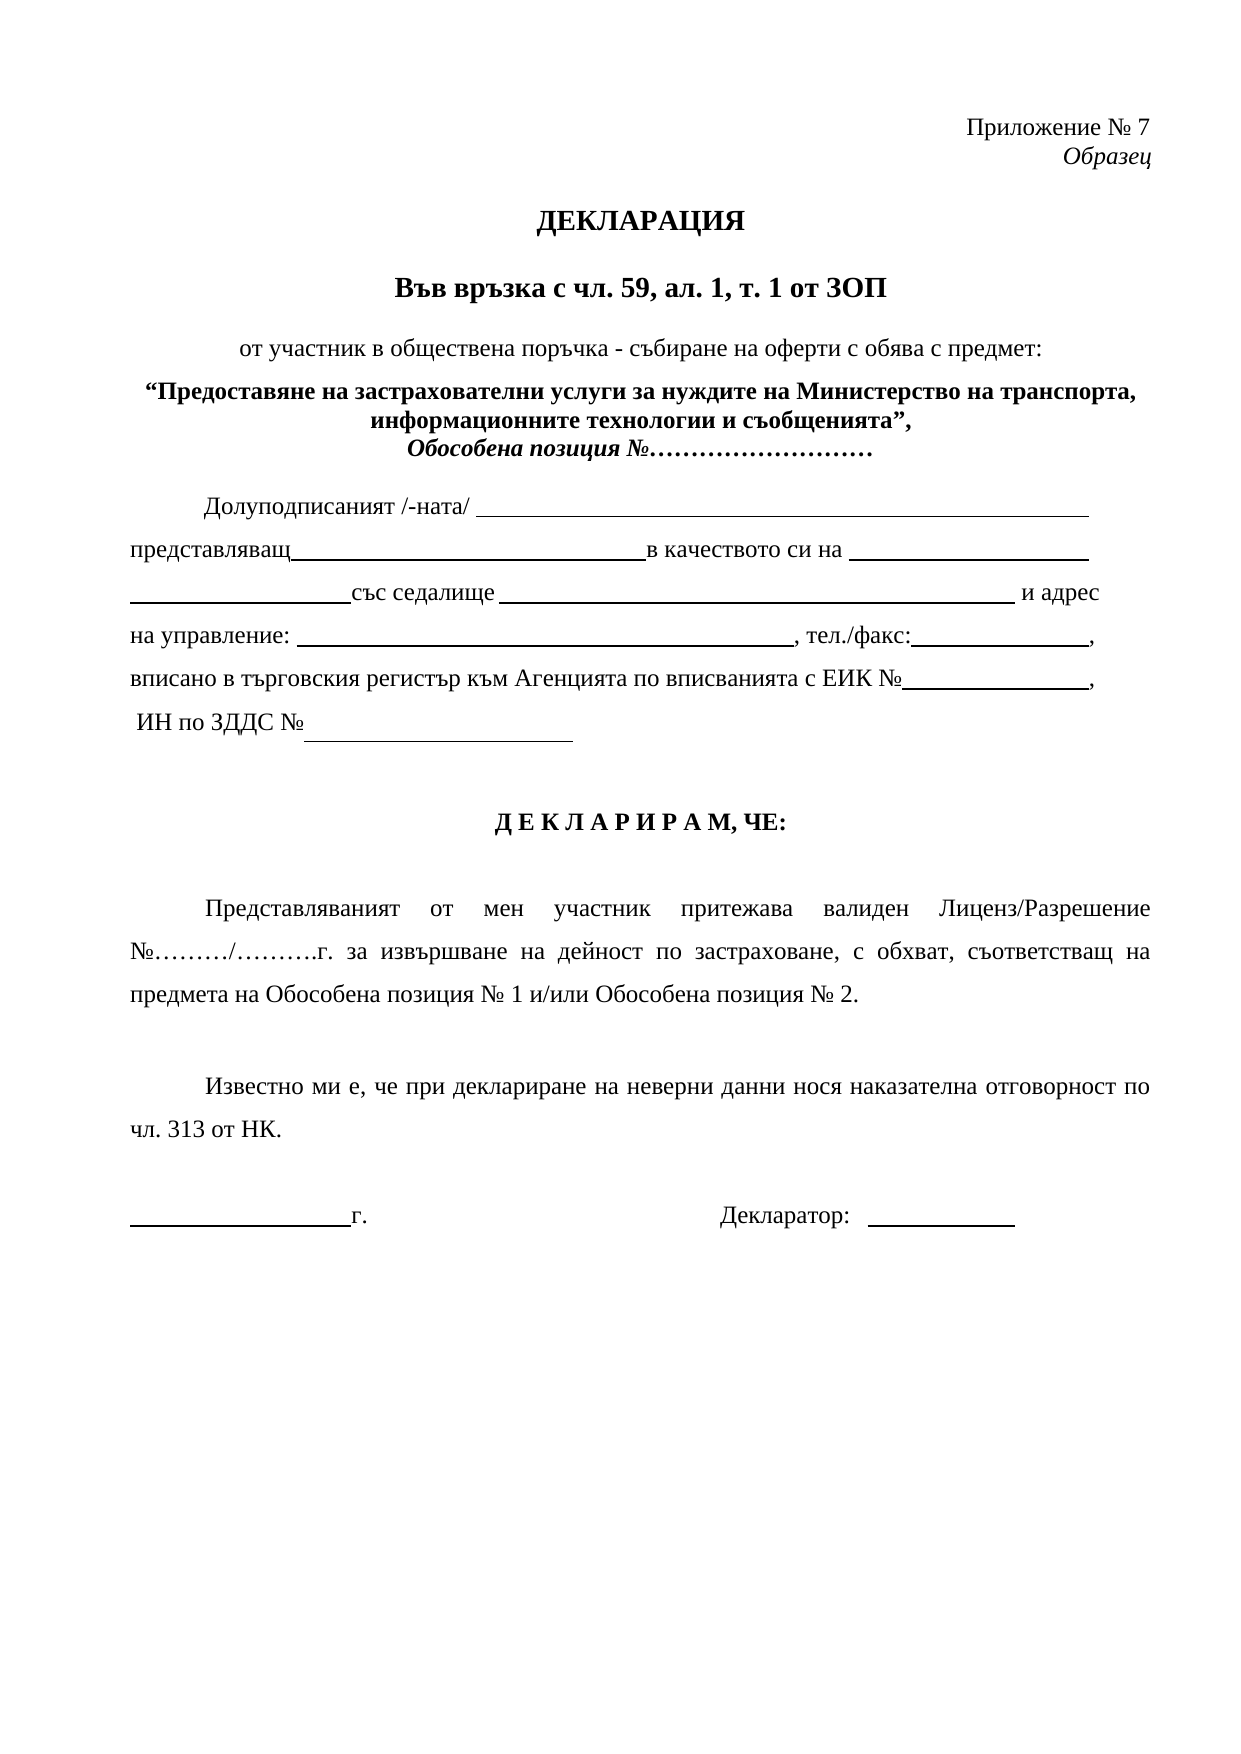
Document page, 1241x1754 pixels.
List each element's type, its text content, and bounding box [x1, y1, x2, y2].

text ИН по ЗДДС № [130, 707, 1152, 745]
text Долуподписаният /-ната/ [130, 491, 1152, 520]
title Във връзка с чл. 59, ал. 1, т. 1 от ЗОП [130, 271, 1152, 304]
text Образец [167, 141, 1152, 170]
title ДЕКЛАРАЦИЯ [130, 203, 1152, 237]
text Приложение № 7 [167, 112, 1152, 141]
text Д Е К Л А Р И Р А М, ЧЕ: [130, 807, 1152, 836]
text със седалище и адрес [130, 577, 1152, 606]
text представляващ в качеството си на [130, 534, 1152, 563]
text Представляваният от мен участник притежава валиден Лиценз/Разрешение №………/……….г. за извършване на дейност по застраховане, с обхват, съответстващ на предмета на Обособена позиция № 1 и/или Обособена позиция № 2. [130, 893, 1152, 1008]
text от участник в обществена поръчка - събиране на оферти с обява с предмет: [130, 333, 1152, 362]
text Обособена позиция №……………………… [130, 433, 1152, 462]
text Известно ми е, че при деклариране на неверни данни нося наказателна отговорност по чл. 313 от НК. [130, 1071, 1152, 1143]
text г. Декларатор: [130, 1200, 1152, 1229]
text “Предоставяне на застрахователни услуги за нуждите на Министерство на транспорта, информационните технологии и съобщенията”, [130, 376, 1152, 433]
text на управление: , тел./факс: , вписано в търговския регистър към Агенцията по вписванията с ЕИК № , [130, 620, 1152, 692]
